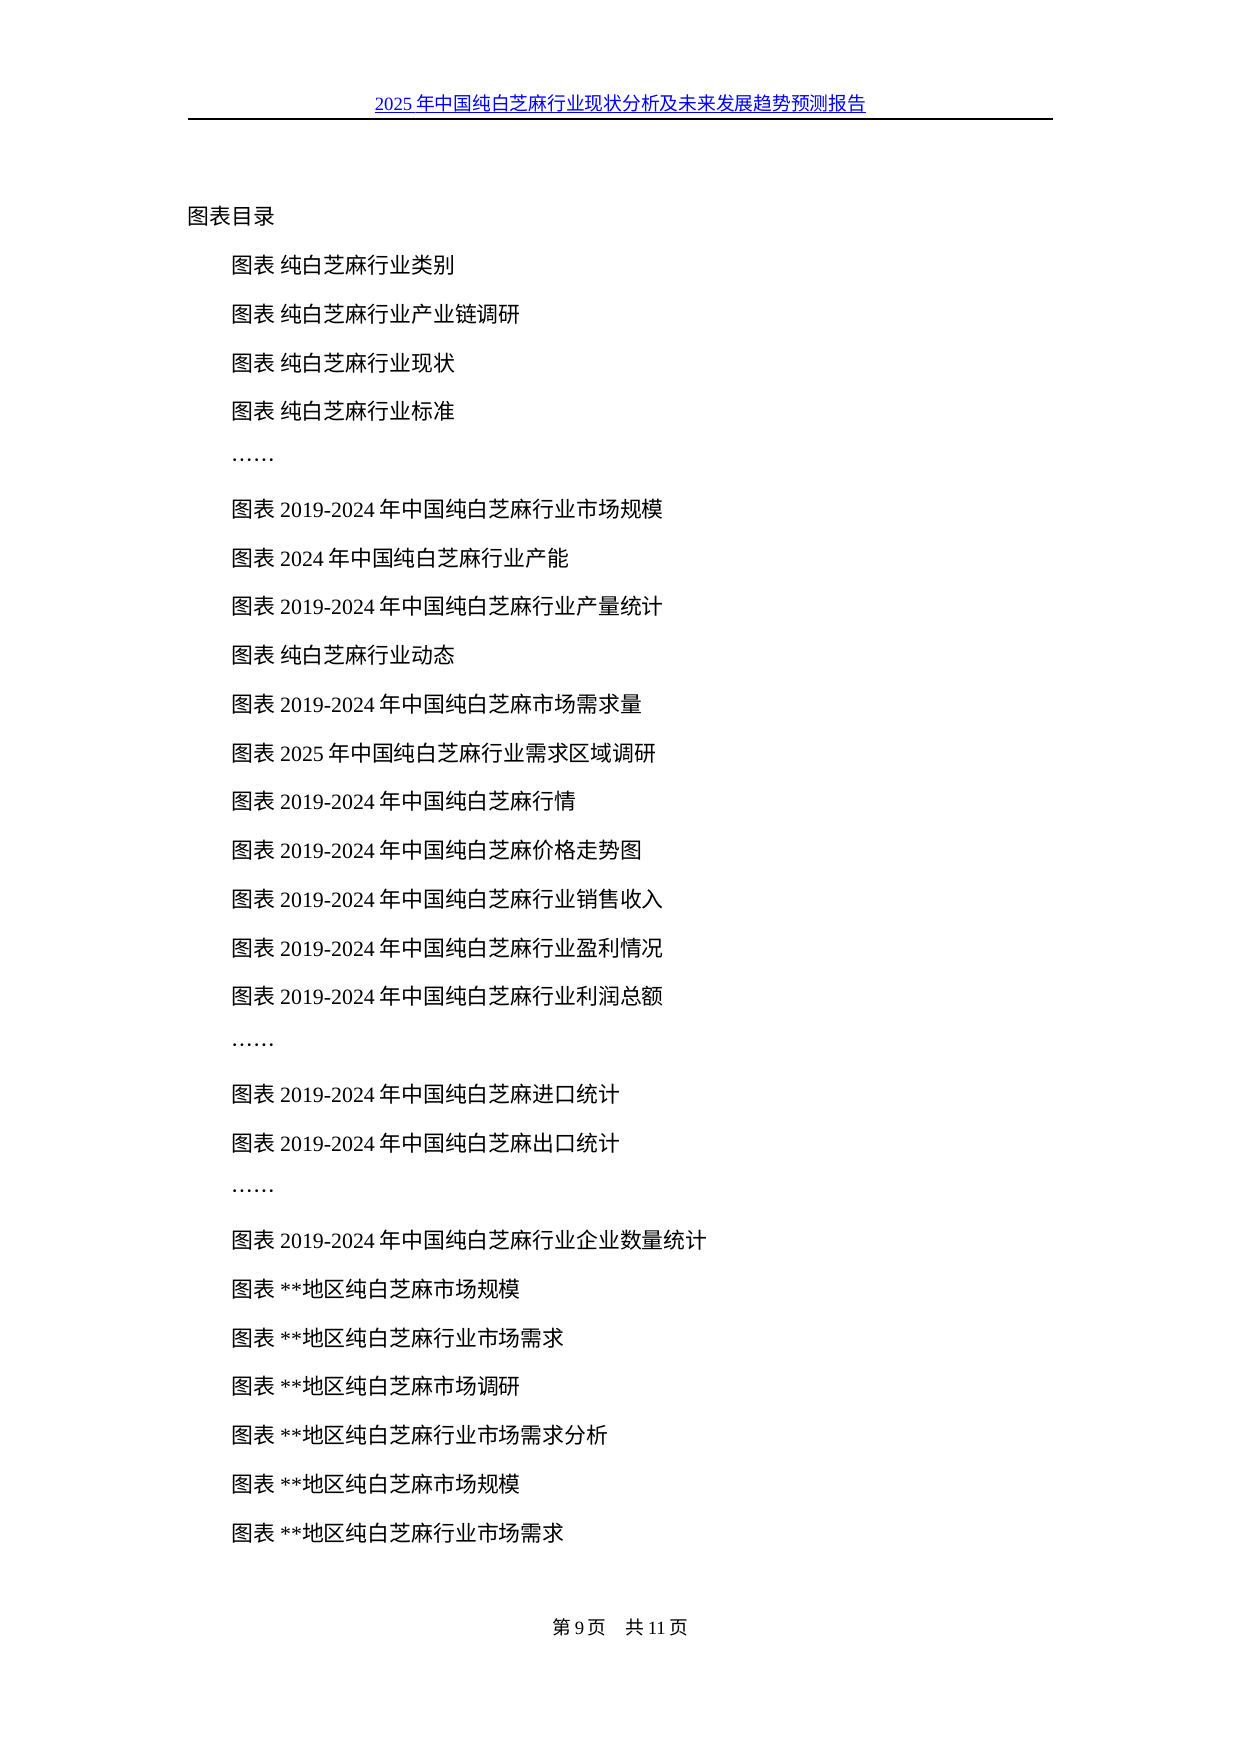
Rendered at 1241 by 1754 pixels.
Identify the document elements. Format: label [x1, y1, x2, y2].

text [187, 150, 1053, 1548]
